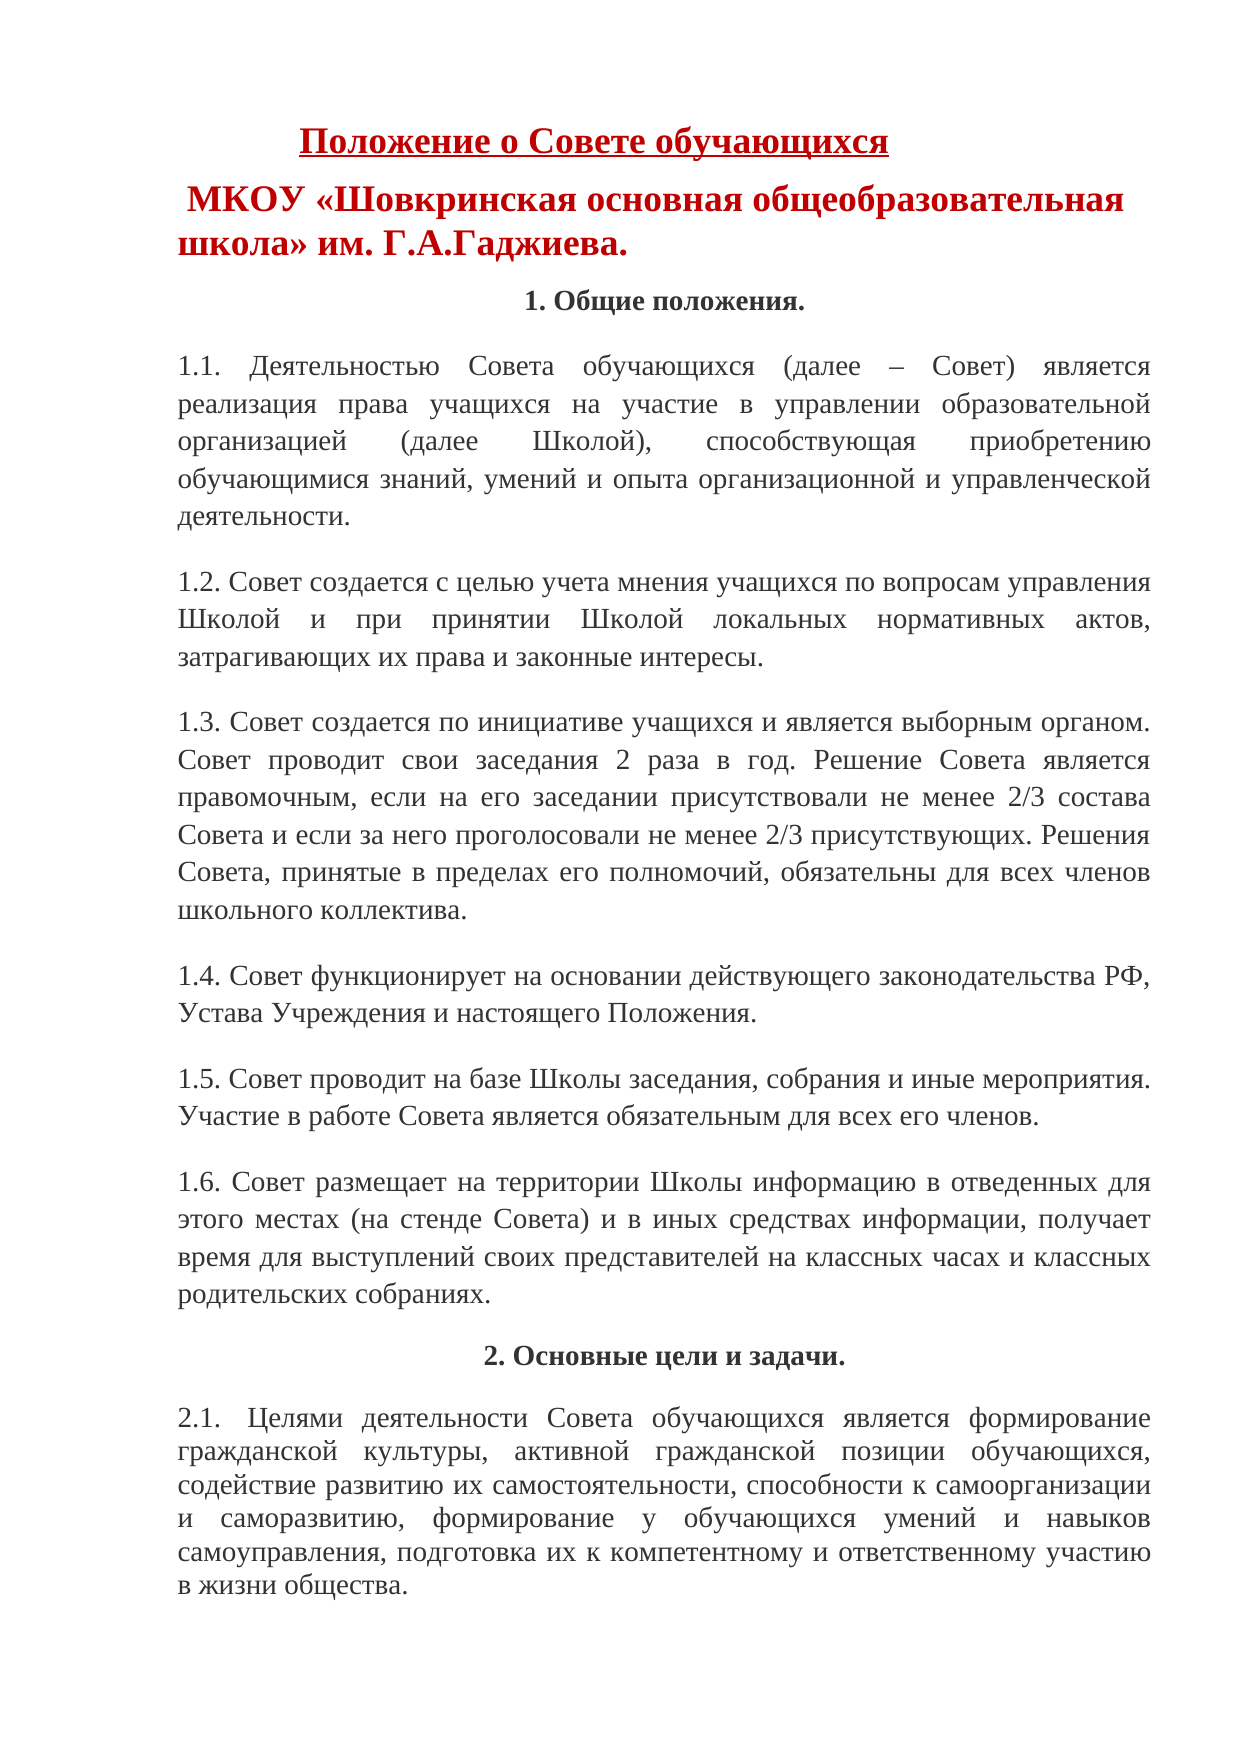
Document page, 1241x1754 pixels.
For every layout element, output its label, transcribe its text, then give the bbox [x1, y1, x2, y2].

text 1.3. Совет создается по инициативе учащихся и является выборным органом. Совет проводит свои заседания 2 раза в год. Решение Совета является правомочным, если на его заседании присутствовали не менее 2/3 состава Совета и если за него проголосовали не менее 2/3 присутствующих. Решения Совета, принятые в пределах его полномочий, обязательны для всех членов школьного коллектива. [177, 701, 1152, 926]
text 1.4. Совет функционирует на основании действующего законодательства РФ, Устава Учреждения и настоящего Положения. [177, 954, 1152, 1029]
text 2. Основные цели и задачи. [177, 1338, 1152, 1372]
subtitle МКОУ «Шовкринская основная общеобразовательная школа» им. Г.А.Гаджиева. [177, 177, 1152, 263]
text 1.1. Деятельностью Совета обучающихся (далее – Cовет) является реализация права учащихся на участие в управлении образовательной организацией (далее Школой), способствующая приобретению обучающимися знаний, умений и опыта организационной и управленческой деятельности. [177, 344, 1152, 532]
subtitle Положение о Совете обучающихся [177, 118, 1152, 161]
text 2.1. Целями деятельности Совета обучающихся является формирование гражданской культуры, активной гражданской позиции обучающихся, содействие развитию их самостоятельности, способности к самоорганизации и саморазвитию, формирование у обучающихся умений и навыков самоуправления, подготовка их к компетентному и ответственному участию в жизни общества. [177, 1400, 1152, 1601]
text 1. Общие положения. [177, 279, 1152, 316]
text 1.2. Совет создается с целью учета мнения учащихся по вопросам управления Школой и при принятии Школой локальных нормативных актов, затрагивающих их права и законные интересы. [177, 560, 1152, 672]
text 1.5. Совет проводит на базе Школы заседания, собрания и иные мероприятия. Участие в работе Совета является обязательным для всех его членов. [177, 1057, 1152, 1132]
text 1.6. Совет размещает на территории Школы информацию в отведенных для этого местах (на стенде Совета) и в иных средствах информации, получает время для выступлений своих представителей на классных часах и классных родительских собраниях. [177, 1160, 1152, 1310]
